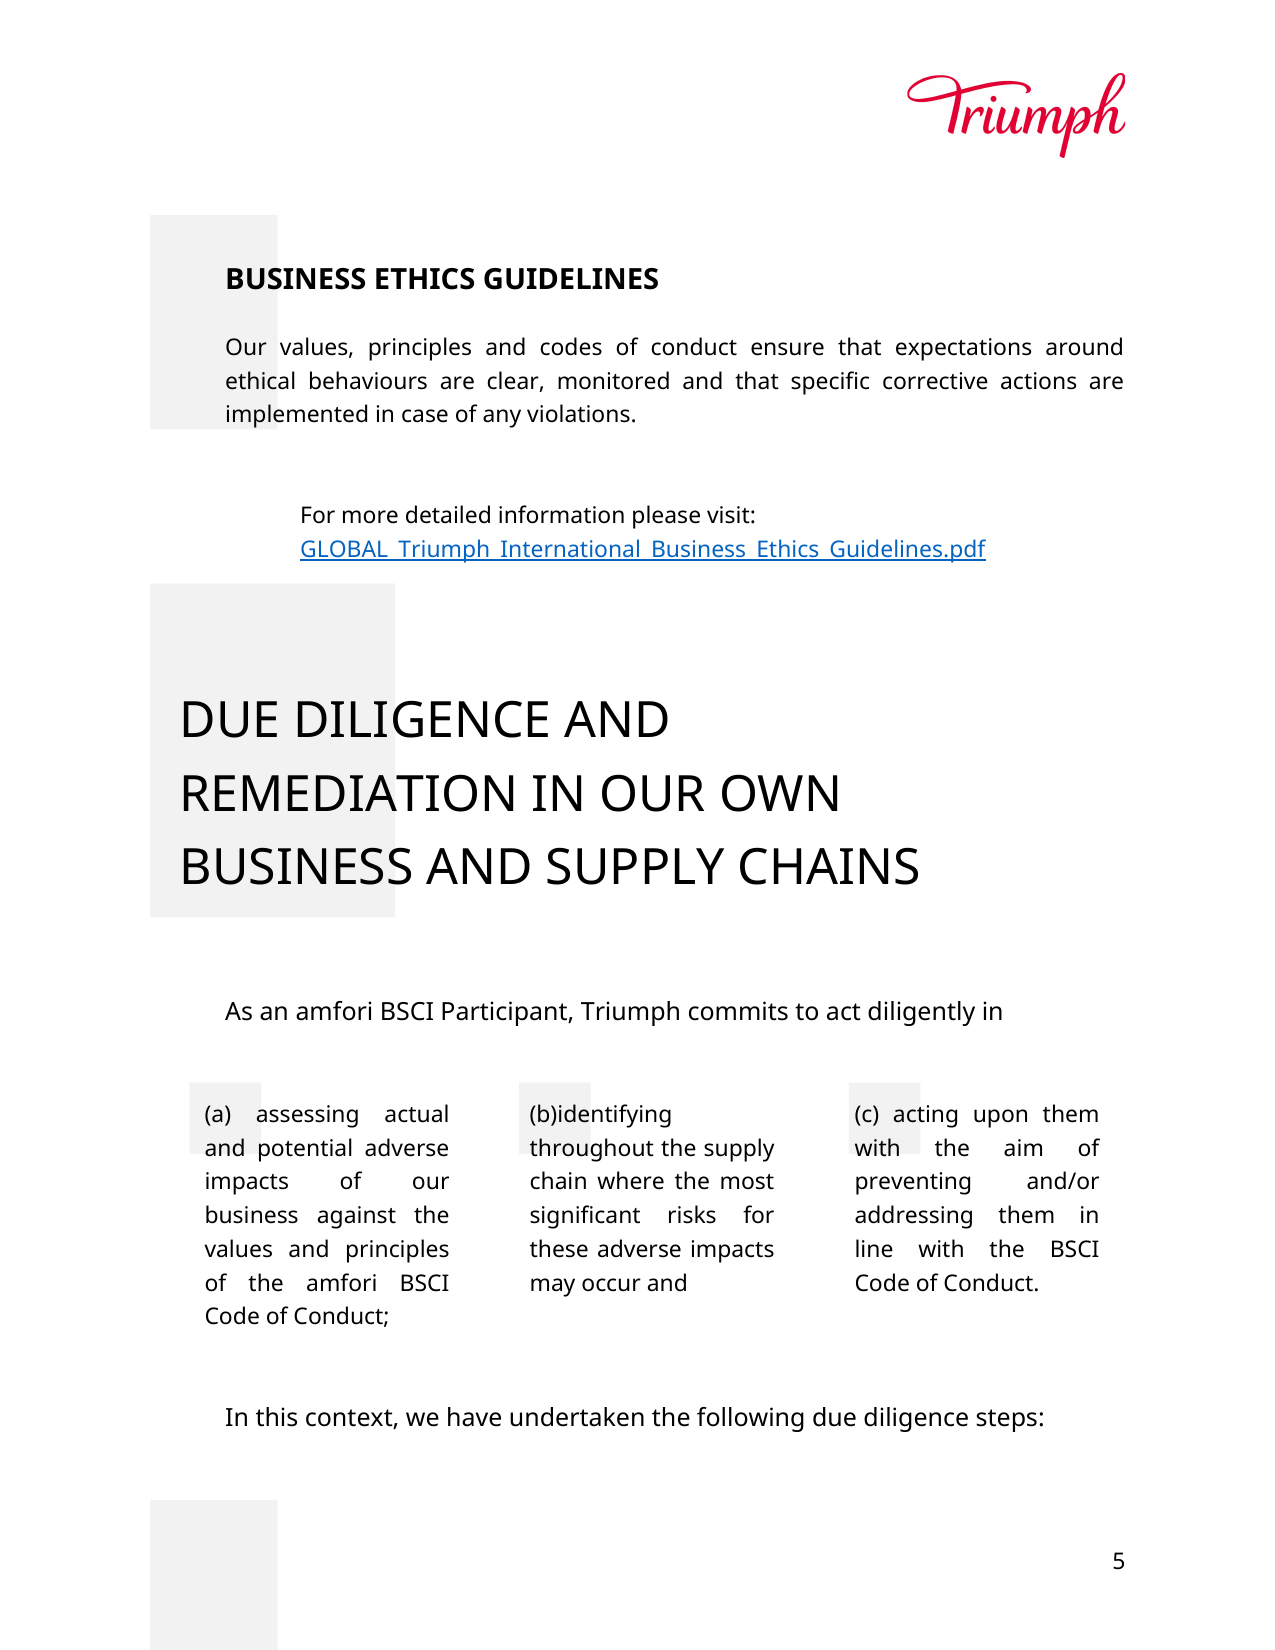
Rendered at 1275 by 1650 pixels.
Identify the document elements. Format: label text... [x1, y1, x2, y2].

subtitle BUSINESS ETHICS GUIDELINES [225, 258, 1125, 298]
text DUE DILIGENCE AND REMEDIATION IN OUR OWN BUSINESS AND SUPPLY CHAINS [179, 684, 1125, 899]
text For more detailed information please visit: GLOBAL_Triumph_International_Business_Ethics_Guidelines.pdf [300, 499, 1125, 564]
picture [907, 73, 1125, 158]
text As an amfori BSCI Participant, Triumph commits to act diligently in [225, 993, 1125, 1027]
text In this context, we have undertaken the following due diligence steps: [225, 1400, 1125, 1434]
text Our values, principles and codes of conduct ensure that expectations around ethical behaviours are clear, monitored and that specific corrective actions are implemented in case of any violations. [225, 331, 1125, 430]
